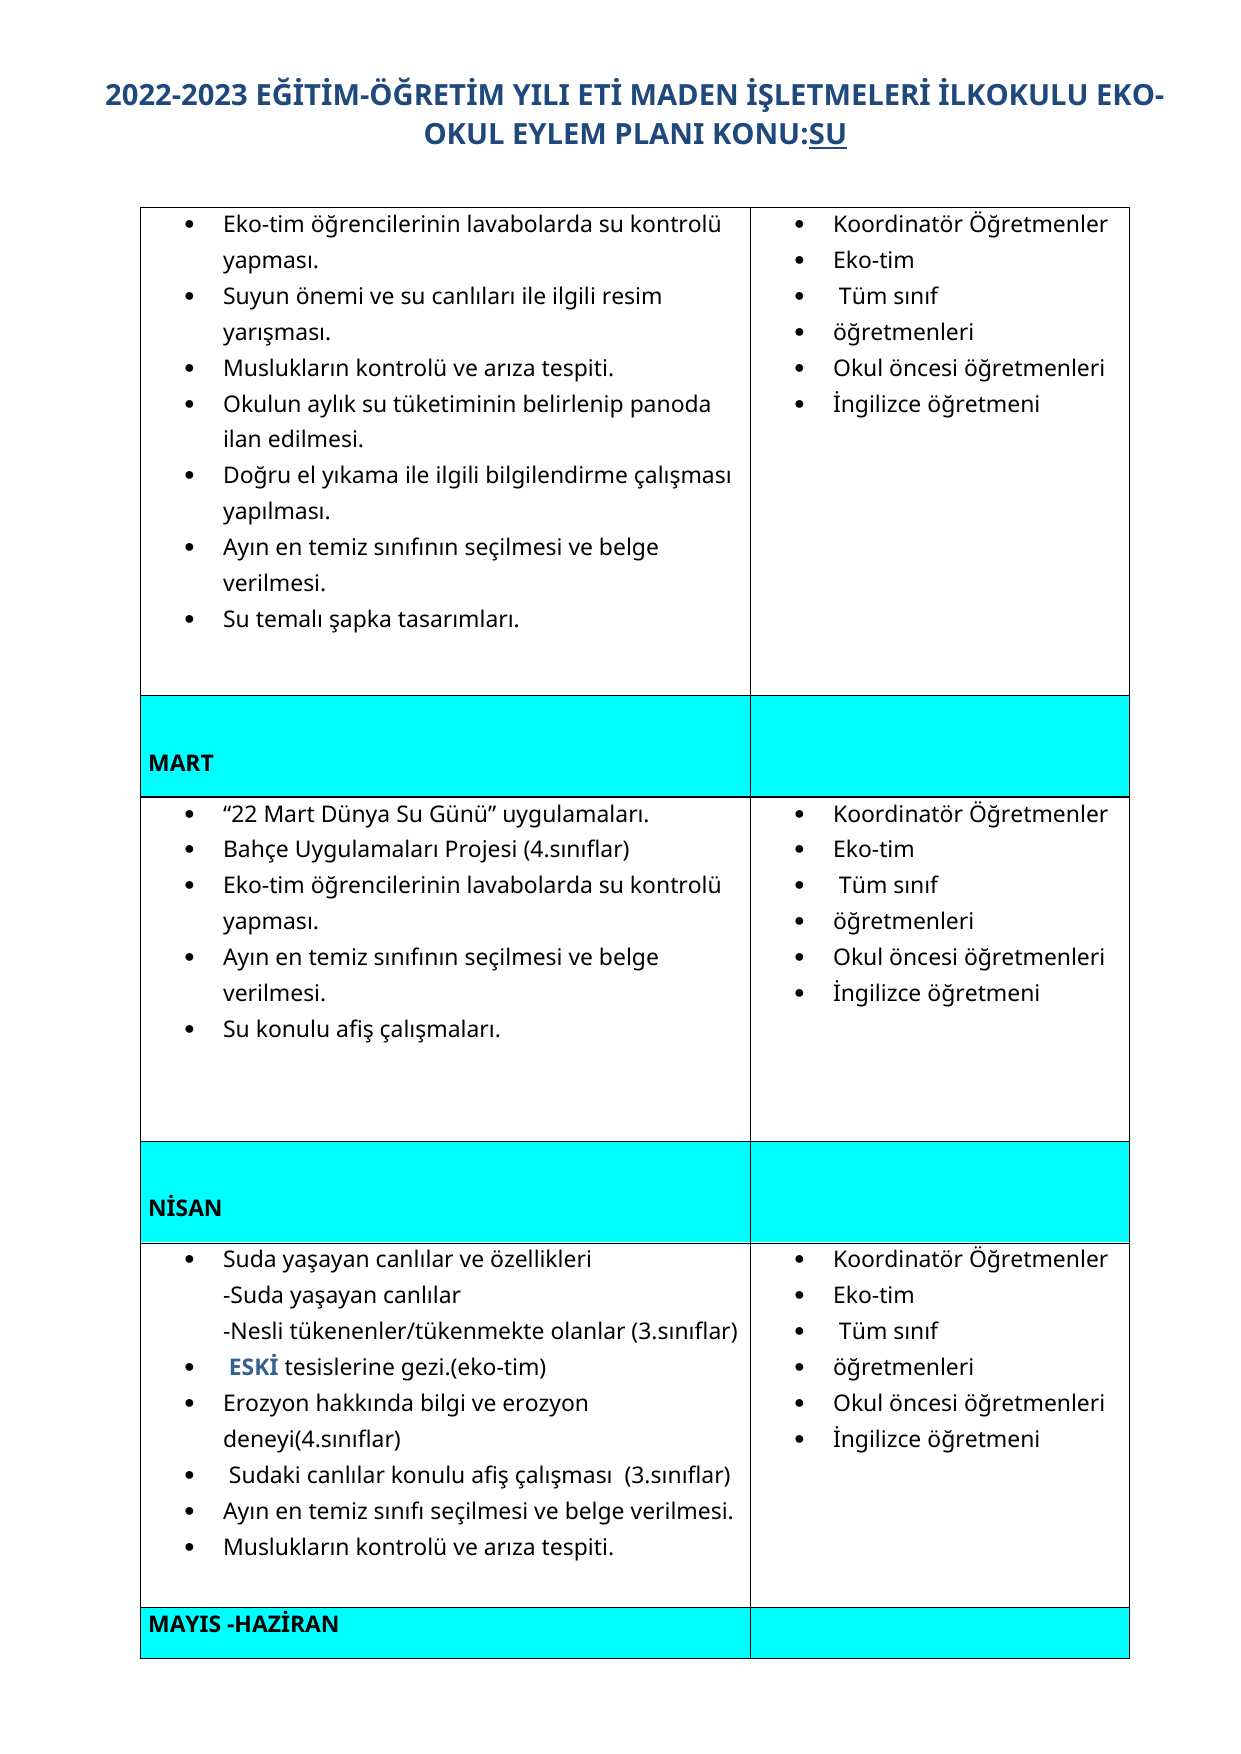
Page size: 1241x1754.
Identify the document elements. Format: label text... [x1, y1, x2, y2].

table_cell MAYIS -HAZİRAN [141, 1608, 750, 1658]
table_cell Suda yaşayan canlılar ve özellikleri -Suda yaşayan canlılar -Nesli tükenenler/tükenmekte olanlar (3.sınıflar) ESKİ tesislerine gezi.(eko-tim) Erozyon hakkında bilgi ve erozyon deneyi(4.sınıflar) Sudaki canlılar konulu afiş çalışması (3.sınıflar) Ayın en temiz sınıfı seçilmesi ve belge verilmesi. Muslukların kontrolü ve arıza tespiti. [141, 1244, 750, 1607]
table_cell “22 Mart Dünya Su Günü” uygulamaları. Bahçe Uygulamaları Projesi (4.sınıflar) Eko-tim öğrencilerinin lavabolarda su kontrolü yapması. Ayın en temiz sınıfının seçilmesi ve belge verilmesi. Su konulu afiş çalışmaları. [141, 798, 750, 1141]
table_cell Koordinatör Öğretmenler Eko-tim Tüm sınıf öğretmenleri Okul öncesi öğretmenleri İngilizce öğretmeni [751, 798, 1129, 1141]
table_cell [751, 696, 1129, 796]
table_cell [751, 1608, 1129, 1658]
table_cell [751, 208, 1129, 695]
table_cell MART [141, 696, 750, 796]
table_cell [751, 1142, 1129, 1242]
table_cell Eko-tim öğrencilerinin lavabolarda su kontrolü yapması. Suyun önemi ve su canlıları ile ilgili resim yarışması. Muslukların kontrolü ve arıza tespiti. Okulun aylık su tüketiminin belirlenip panoda ilan edilmesi. Doğru el yıkama ile ilgili bilgilendirme çalışması yapılması. Ayın en temiz sınıfının seçilmesi ve belge verilmesi. Su temalı şapka tasarımları. [141, 208, 750, 695]
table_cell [751, 1244, 1129, 1607]
table_cell NİSAN [141, 1142, 750, 1242]
